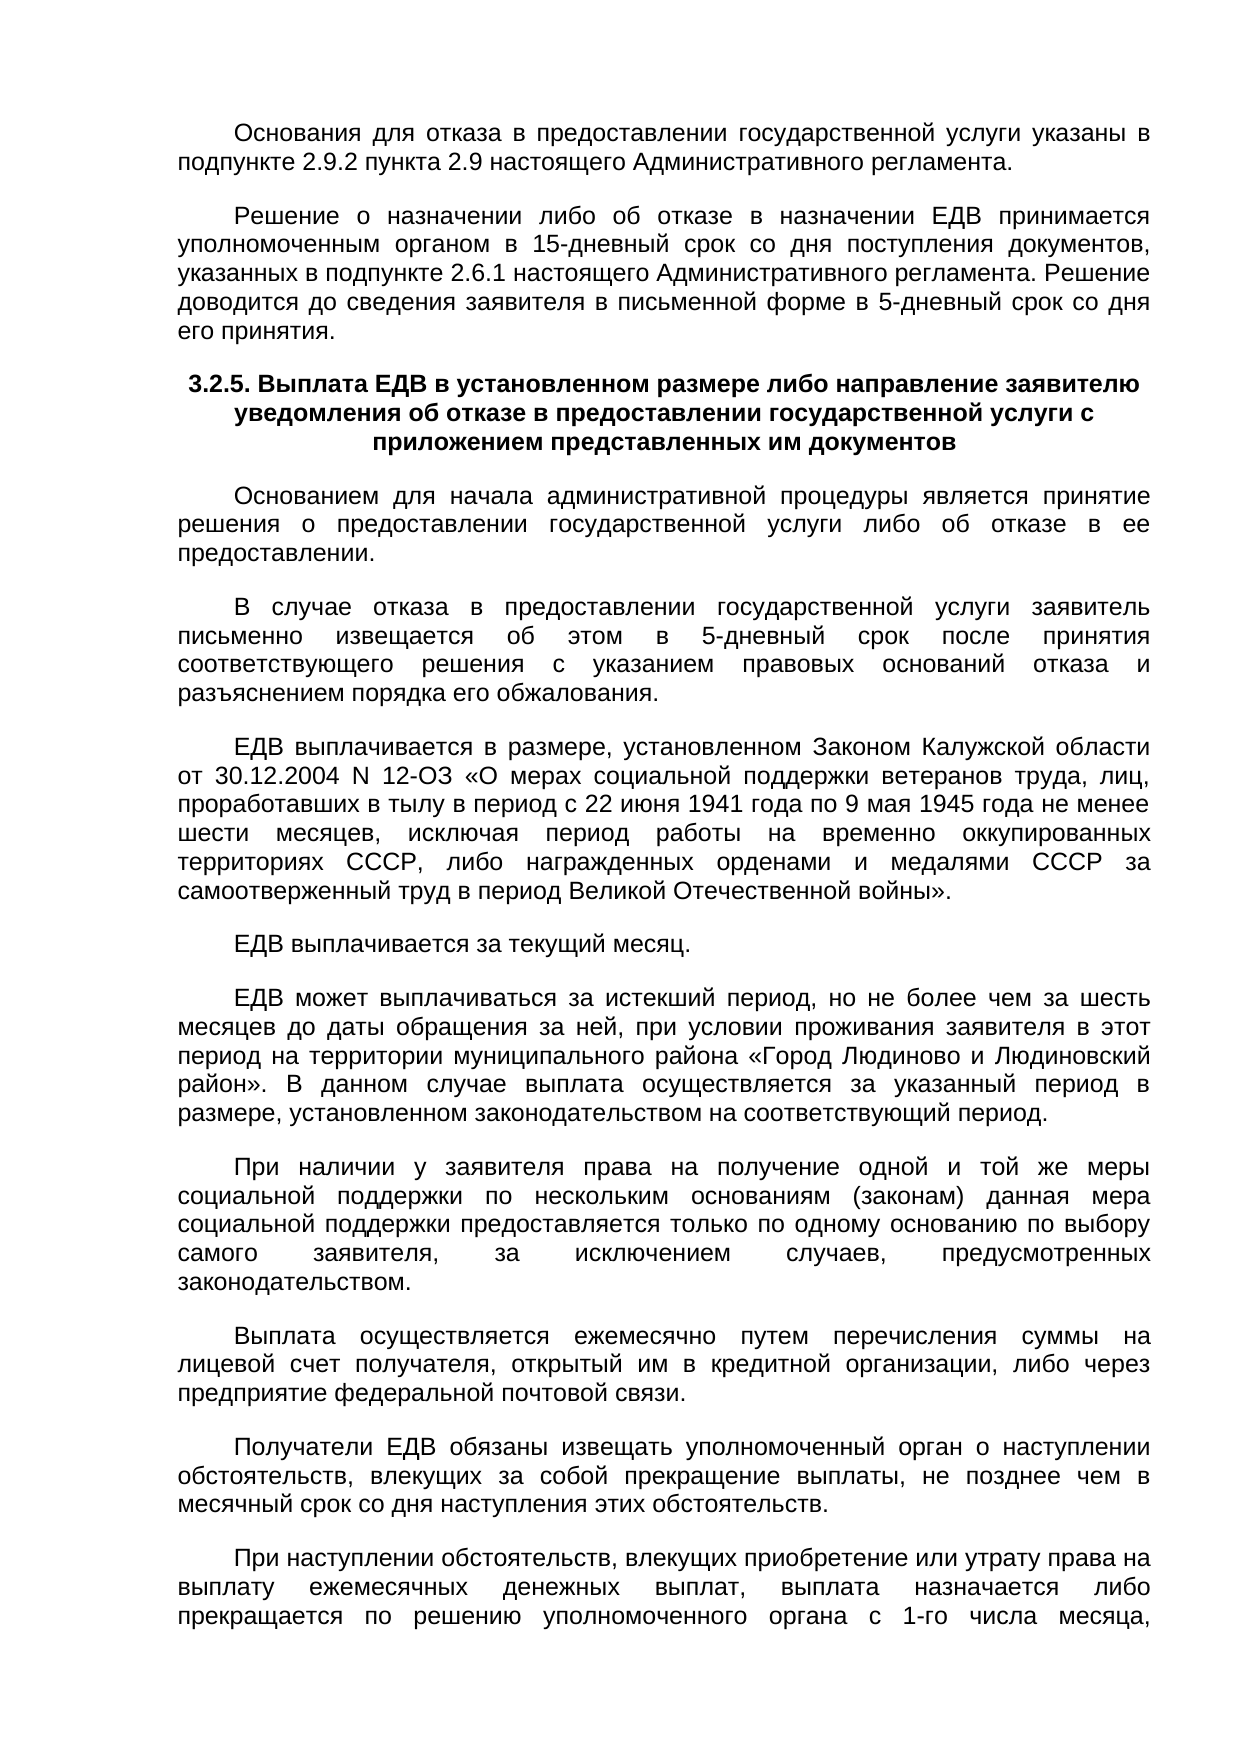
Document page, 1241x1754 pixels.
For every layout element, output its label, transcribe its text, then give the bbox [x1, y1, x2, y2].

text Получатели ЕДВ обязаны извещать уполномоченный орган о наступлении обстоятельств, влекущих за собой прекращение выплаты, не позднее чем в месячный срок со дня наступления этих обстоятельств. [177, 1432, 1152, 1518]
text В случае отказа в предоставлении государственной услуги заявитель письменно извещается об этом в 5-дневный срок после принятия соответствующего решения с указанием правовых оснований отказа и разъяснением порядка его обжалования. [177, 592, 1152, 707]
text ЕДВ выплачивается в размере, установленном Законом Калужской области от 30.12.2004 N 12-ОЗ «О мерах социальной поддержки ветеранов труда, лиц, проработавших в тылу в период с 22 июня 1941 года по 9 мая 1945 года не менее шести месяцев, исключая период работы на временно оккупированных территориях СССР, либо награжденных орденами и медалями СССР за самоотверженный труд в период Великой Отечественной войны». [177, 732, 1152, 904]
text ЕДВ может выплачиваться за истекший период, но не более чем за шесть месяцев до даты обращения за ней, при условии проживания заявителя в этот период на территории муниципального района «Город Людиново и Людиновский район». В данном случае выплата осуществляется за указанный период в размере, установленном законодательством на соответствующий период. [177, 983, 1152, 1127]
text При наличии у заявителя права на получение одной и той же меры социальной поддержки по нескольким основаниям (законам) данная мера социальной поддержки предоставляется только по одному основанию по выбору самого заявителя, за исключением случаев, предусмотренных законодательством. [177, 1152, 1152, 1296]
title 3.2.5. Выплата ЕДВ в установленном размере либо направление заявителю уведомления об отказе в предоставлении государственной услуги с приложением представленных им документов [177, 369, 1152, 456]
text Основанием для начала административной процедуры является принятие решения о предоставлении государственной услуги либо об отказе в ее предоставлении. [177, 481, 1152, 567]
text Решение о назначении либо об отказе в назначении ЕДВ принимается уполномоченным органом в 15-дневный срок со дня поступления документов, указанных в подпункте 2.6.1 настоящего Административного регламента. Решение доводится до сведения заявителя в письменной форме в 5-дневный срок со дня его принятия. [177, 201, 1152, 344]
text Выплата осуществляется ежемесячно путем перечисления суммы на лицевой счет получателя, открытый им в кредитной организации, либо через предприятие федеральной почтовой связи. [177, 1321, 1152, 1407]
text Основания для отказа в предоставлении государственной услуги указаны в подпункте 2.9.2 пункта 2.9 настоящего Административного регламента. [177, 118, 1152, 176]
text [177, 1543, 1152, 1629]
text ЕДВ выплачивается за текущий месяц. [177, 929, 1152, 958]
